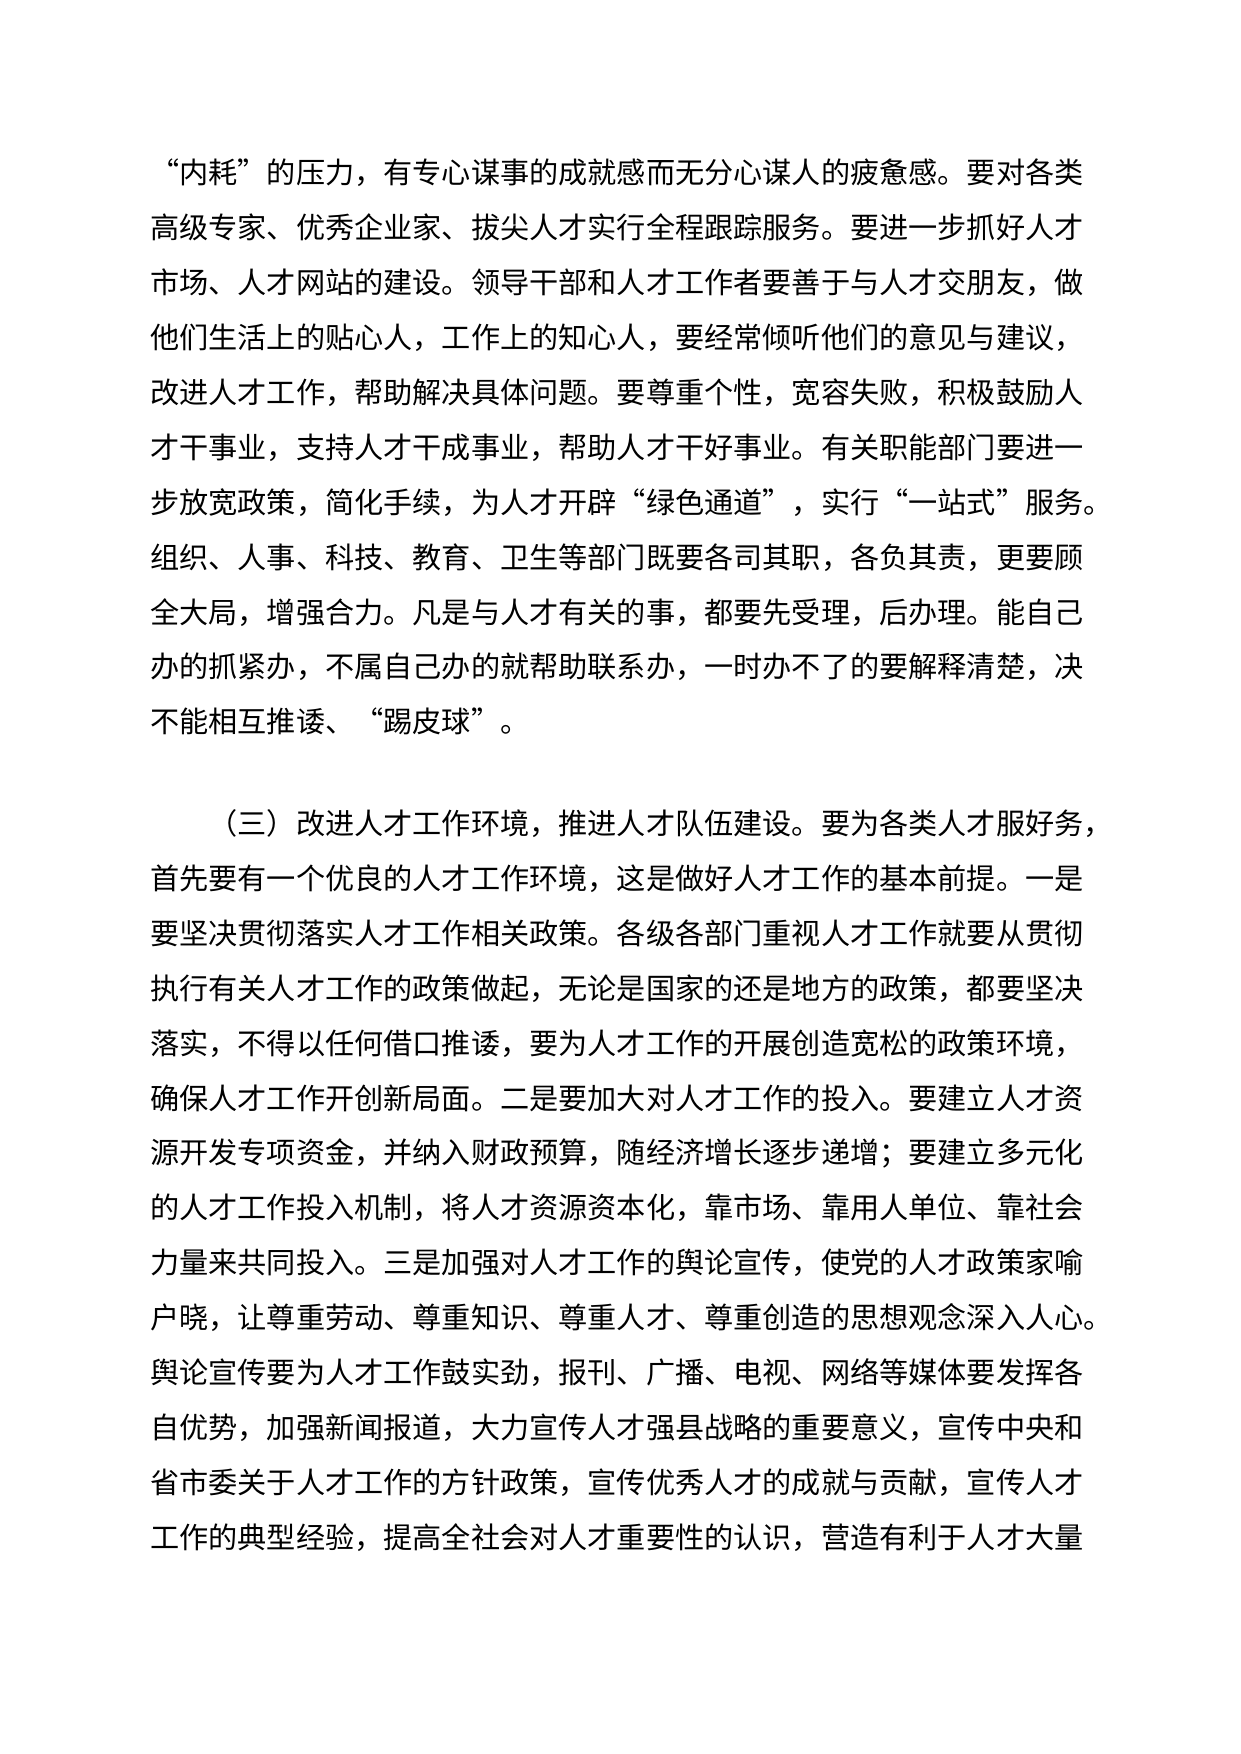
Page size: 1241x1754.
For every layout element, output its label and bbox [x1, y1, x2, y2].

text [150, 801, 1090, 1557]
text [150, 150, 1090, 741]
